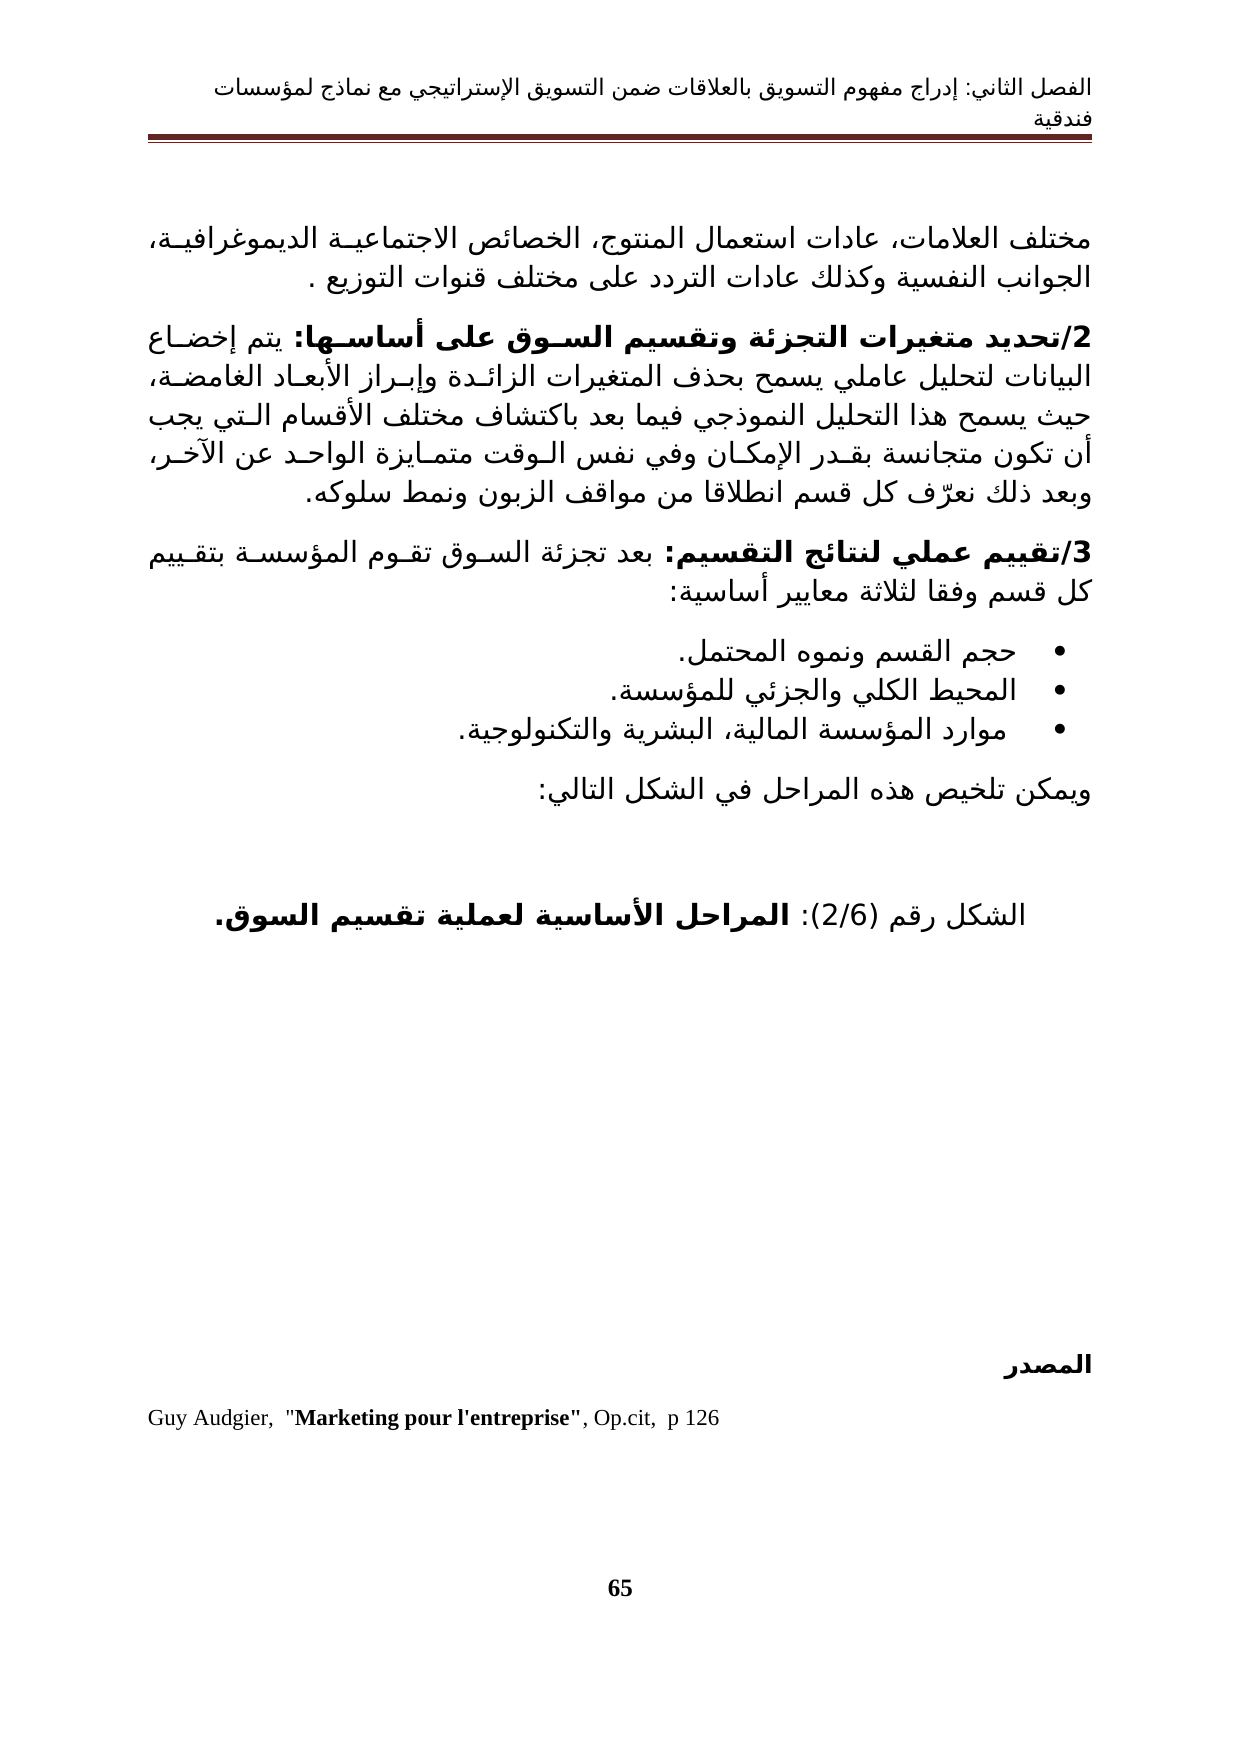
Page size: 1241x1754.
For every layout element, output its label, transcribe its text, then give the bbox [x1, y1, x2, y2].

text ويمكن تلخيص هذه المراحل في الشكل التالي: [148, 772, 1092, 806]
text 2/تحديد متغيرات التجزئة وتقسيم السوق على أساسها: يتم إخضاع البيانات لتحليل عاملي يسمح بحذف المتغيرات الزائدة وإبراز الأبعاد الغامضة، حيث يسمح هذا التحليل النموذجي فيما بعد باكتشاف مختلف الأقسام التي يجب أن تكون متجانسة بقدر الإمكان وفي نفس الوقت متمايزة الواحد عن الآخر، وبعد ذلك نعرّف كل قسم انطلاقا من مواقف الزبون ونمط سلوكه. [148, 320, 1092, 510]
text الشكل رقم (2/6): المراحل الأساسية لعملية تقسيم السوق. [148, 898, 1092, 932]
list حجم القسم ونموه المحتمل. [148, 634, 1055, 668]
text المصدر [148, 958, 1092, 1379]
list المحيط الكلي والجزئي للمؤسسة. [148, 673, 1055, 707]
text Guy Audgier, "Marketing pour l'entreprise", Op.cit, p 126 [148, 1404, 1092, 1431]
list موارد المؤسسة المالية، البشرية والتكنولوجية. [148, 712, 1055, 746]
text 3/تقييم عملي لنتائج التقسيم: بعد تجزئة السوق تقوم المؤسسة بتقييم كل قسم وفقا لثلاثة معايير أساسية: [148, 536, 1092, 608]
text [148, 221, 1092, 294]
